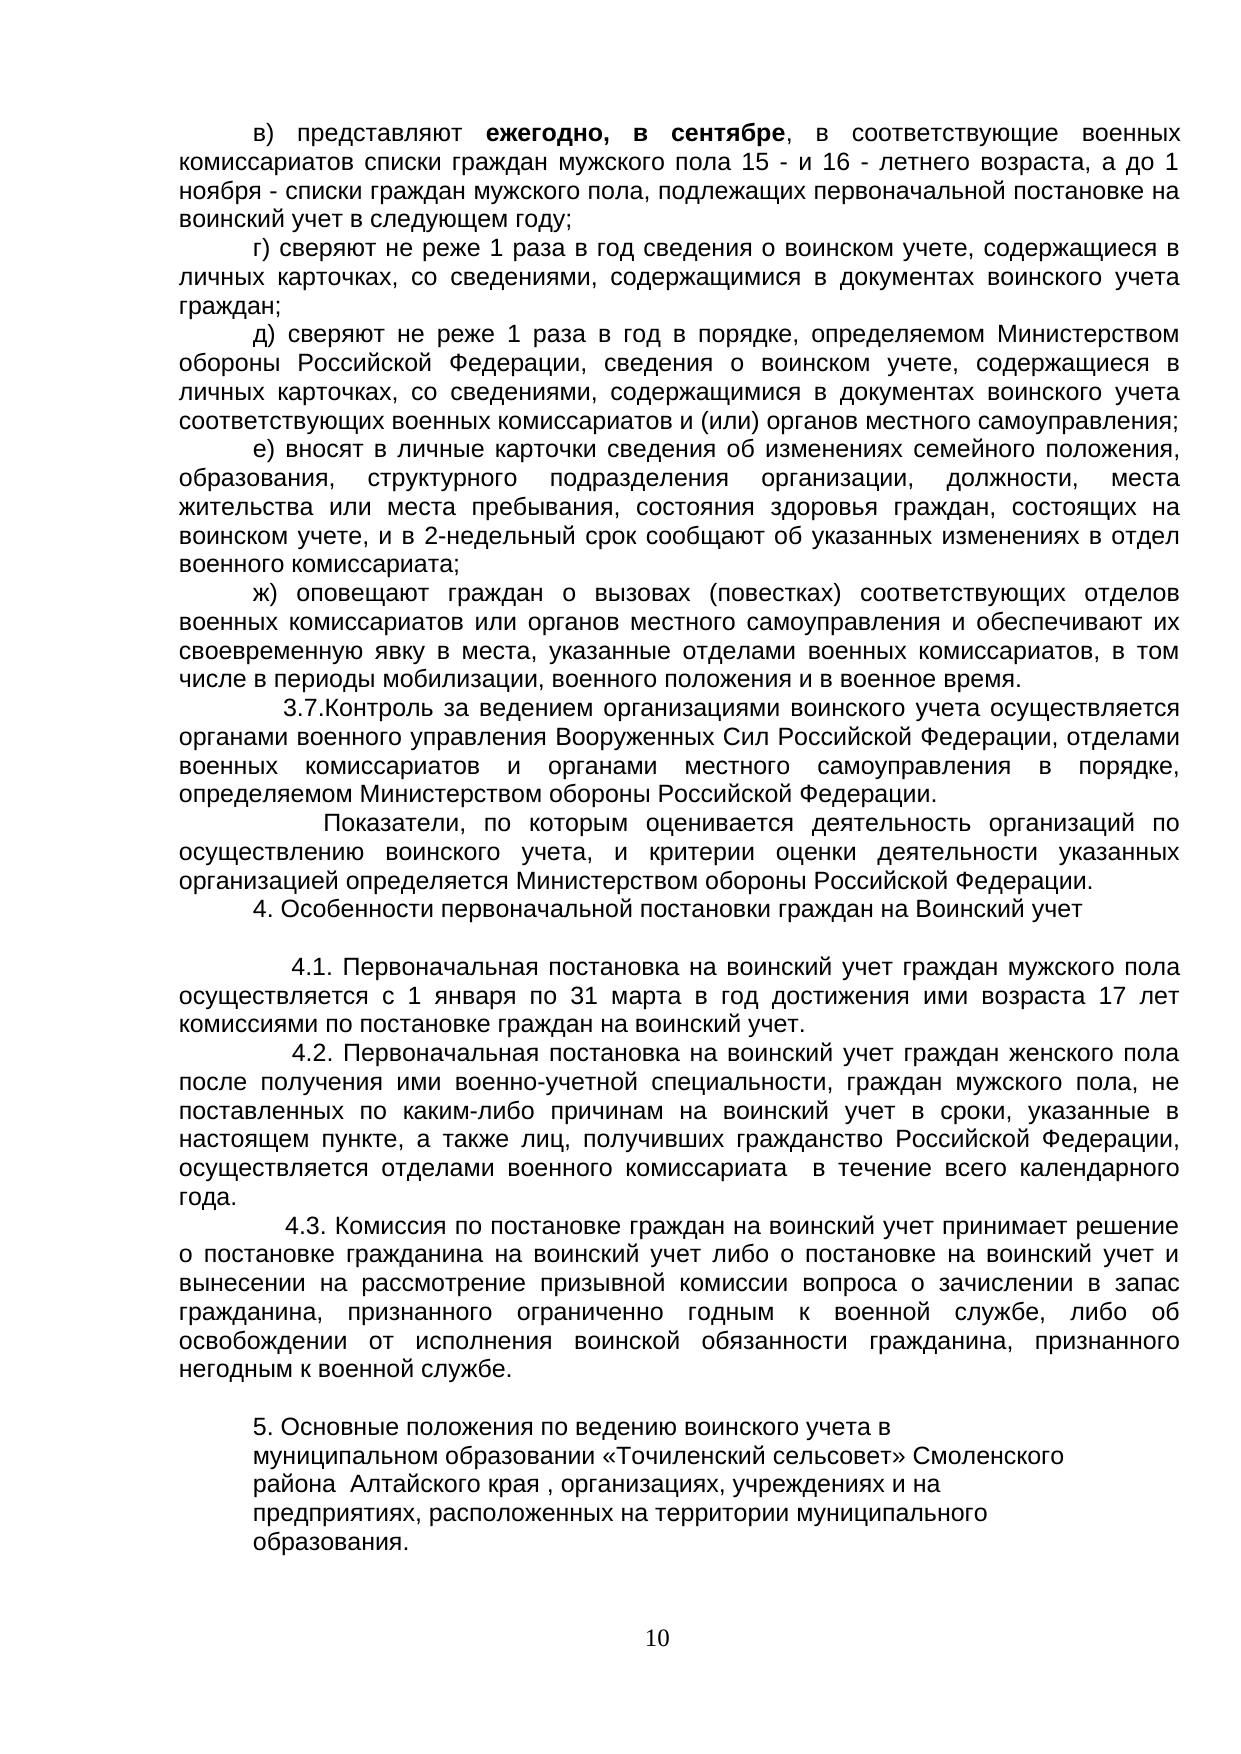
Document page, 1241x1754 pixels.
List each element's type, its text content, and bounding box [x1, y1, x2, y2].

text д) сверяют не реже 1 раза в год в порядке, определяемом Министерством обороны Российской Федерации, сведения о воинском учете, содержащиеся в личных карточках, со сведениями, содержащимися в документах воинского учета соответствующих военных комиссариатов и (или) органов местного самоуправления; [179, 319, 1181, 434]
text е) вносят в личные карточки сведения об изменениях семейного положения, образования, структурного подразделения организации, должности, места жительства или места пребывания, состояния здоровья граждан, состоящих на воинском учете, и в 2-недельный срок сообщают об указанных изменениях в отдел военного комиссариата; [179, 434, 1181, 578]
text 3.7.Контроль за ведением организациями воинского учета осуществляется органами военного управления Вооруженных Сил Российской Федерации, отделами военных комиссариатов и органами местного самоуправления в порядке, определяемом Министерством обороны Российской Федерации. [179, 693, 1181, 808]
text 4. Особенности первоначальной постановки граждан на Воинский учет [179, 894, 1181, 923]
text предприятиях, расположенных на территории муниципального [179, 1498, 1181, 1527]
text муниципальном образовании «Точиленский сельсовет» Смоленского [179, 1441, 1181, 1469]
text района Алтайского края , организациях, учреждениях и на [179, 1469, 1181, 1498]
text Показатели, по которым оценивается деятельность организаций по осуществлению воинского учета, и критерии оценки деятельности указанных организацией определяется Министерством обороны Российской Федерации. [179, 808, 1181, 894]
text г) сверяют не реже 1 раза в год сведения о воинском учете, содержащиеся в личных карточках, со сведениями, содержащимися в документах воинского учета граждан; [179, 233, 1181, 319]
text ж) оповещают граждан о вызовах (повестках) соответствующих отделов военных комиссариатов или органов местного самоуправления и обеспечивают их своевременную явку в места, указанные отделами военных комиссариатов, в том числе в периоды мобилизации, военного положения и в военное время. [179, 578, 1181, 693]
text 4.1. Первоначальная постановка на воинский учет граждан мужского пола осуществляется с 1 января по 31 марта в год достижения ими возраста 17 лет комиссиями по постановке граждан на воинский учет. [179, 952, 1181, 1038]
text 4.2. Первоначальная постановка на воинский учет граждан женского пола после получения ими военно-учетной специальности, граждан мужского пола, не поставленных по каким-либо причинам на воинский учет в сроки, указанные в настоящем пункте, а также лиц, получивших гражданство Российской Федерации, осуществляется отделами военного комиссариата в течение всего календарного года. [179, 1038, 1181, 1211]
text 4.3. Комиссия по постановке граждан на воинский учет принимает решение о постановке гражданина на воинский учет либо о постановке на воинский учет и вынесении на рассмотрение призывной комиссии вопроса о зачислении в запас гражданина, признанного ограниченно годным к военной службе, либо об освобождении от исполнения воинской обязанности гражданина, признанного негодным к военной службе. [179, 1211, 1181, 1383]
text в) представляют ежегодно, в сентябре, в соответствующие военных комиссариатов списки граждан мужского пола 15 - и 16 - летнего возраста, а до 1 ноября - списки граждан мужского пола, подлежащих первоначальной постановке на воинский учет в следующем году; [179, 118, 1181, 233]
text 5. Основные положения по ведению воинского учета в [179, 1412, 1181, 1441]
text образования. [179, 1527, 1181, 1556]
